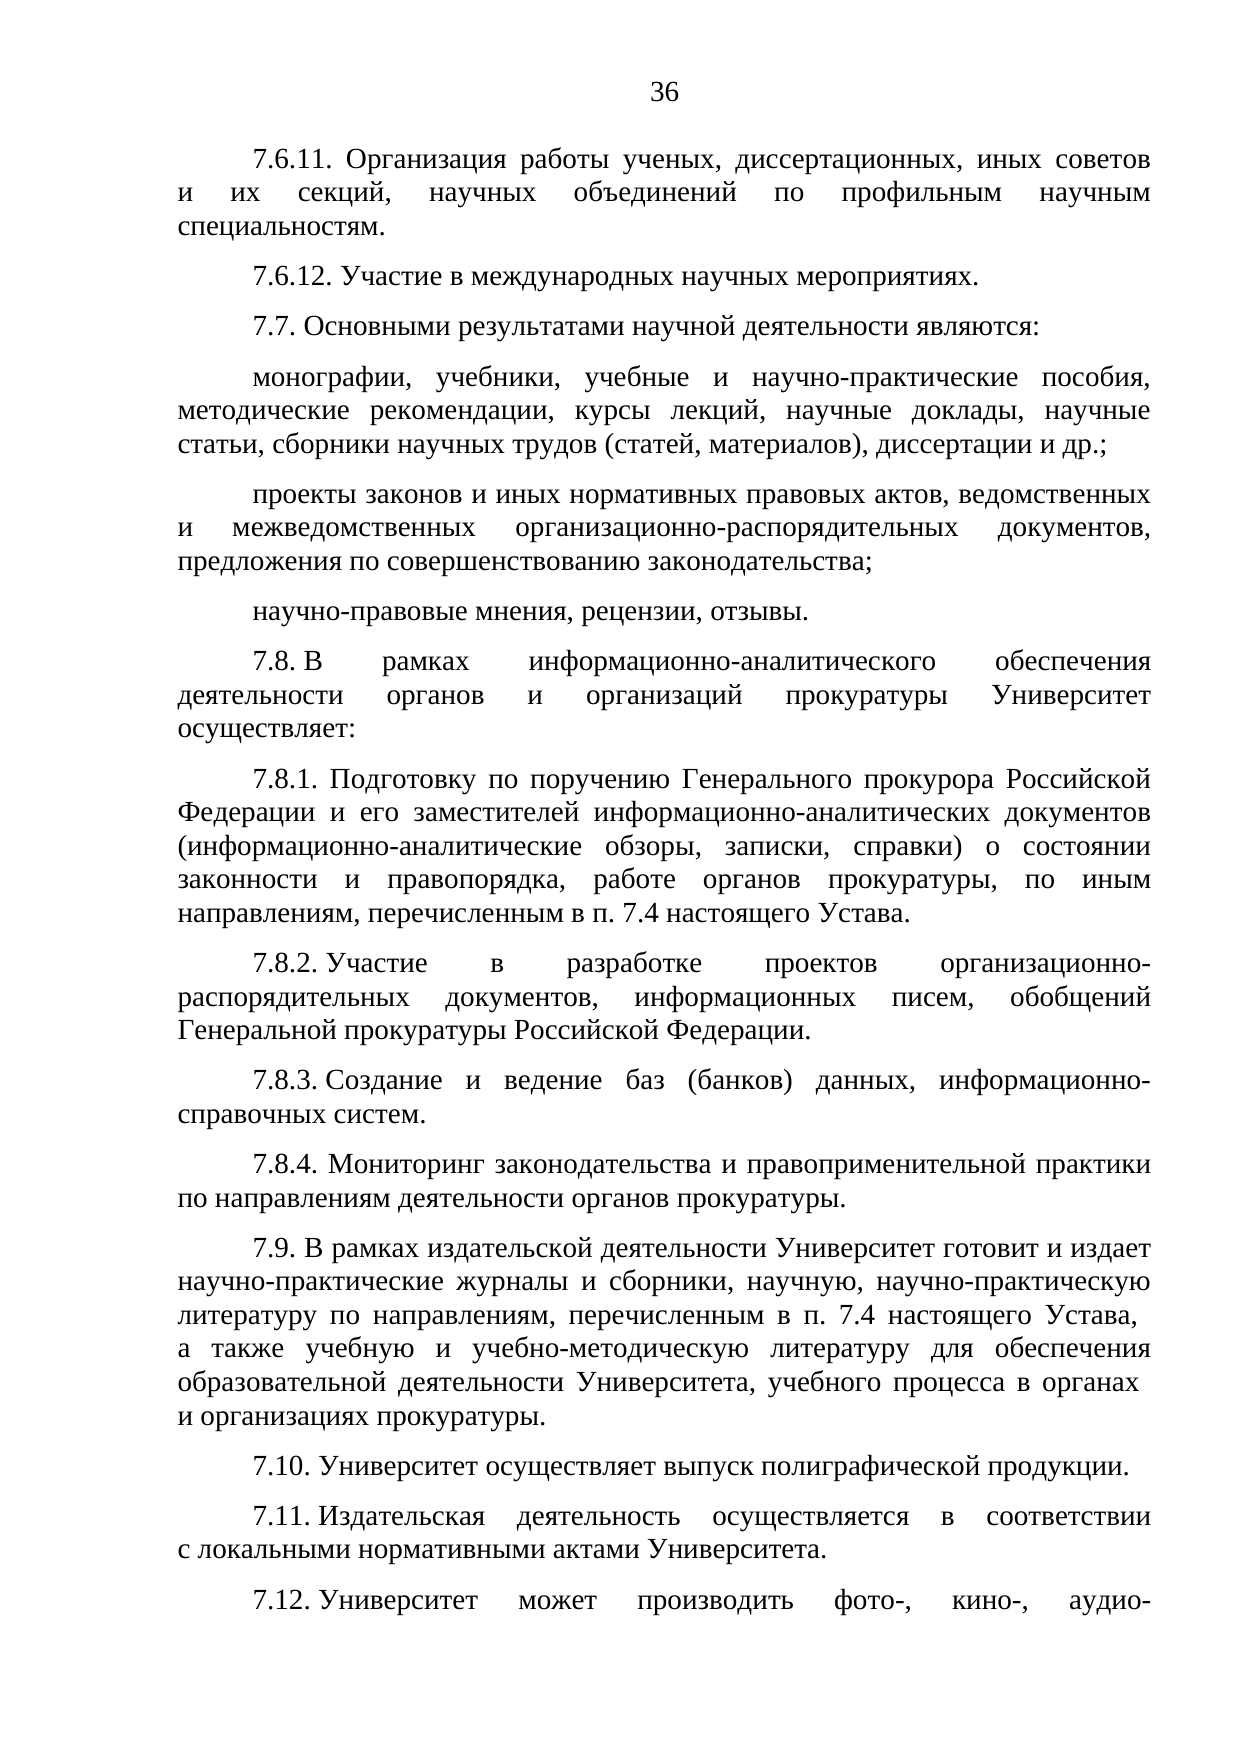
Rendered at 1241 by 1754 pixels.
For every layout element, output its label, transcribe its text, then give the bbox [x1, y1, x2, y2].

text 7.9. В рамках издательской деятельности Университет готовит и издает научно-практические журналы и сборники, научную, научно-практическую литературу по направлениям, перечисленным в п. 7.4 настоящего Устава, а также учебную и учебно-методическую литературу для обеспечения образовательной деятельности Университета, учебного процесса в органах и организациях прокуратуры. [177, 1230, 1152, 1431]
text 7.6.11. Организация работы ученых, диссертационных, иных советов и их секций, научных объединений по профильным научным специальностям. [177, 141, 1152, 242]
text 7.8.4. Мониторинг законодательства и правоприменительной практики по направлениям деятельности органов прокуратуры. [177, 1146, 1152, 1213]
text 7.8.3. Создание и ведение баз (банков) данных, информационно-справочных систем. [177, 1062, 1152, 1129]
text 7.8. В рамках информационно-аналитического обеспечения деятельности органов и организаций прокуратуры Университет осуществляет: [177, 643, 1152, 744]
text 7.7. Основными результатами научной деятельности являются: [177, 308, 1152, 342]
text 7.11. Издательская деятельность осуществляется в соответствии с локальными нормативными актами Университета. [177, 1498, 1152, 1565]
text монографии, учебники, учебные и научно-практические пособия, методические рекомендации, курсы лекций, научные доклады, научные статьи, сборники научных трудов (статей, материалов), диссертации и др.; [177, 359, 1152, 459]
text научно-правовые мнения, рецензии, отзывы. [177, 593, 1152, 627]
text 7.10. Университет осуществляет выпуск полиграфической продукции. [177, 1448, 1152, 1481]
text проекты законов и иных нормативных правовых актов, ведомственных и межведомственных организационно-распорядительных документов, предложения по совершенствованию законодательства; [177, 476, 1152, 577]
text 7.6.12. Участие в международных научных мероприятиях. [177, 258, 1152, 292]
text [177, 1582, 1152, 1615]
text 7.8.2. Участие в разработке проектов организационно-распорядительных документов, информационных писем, обобщений Генеральной прокуратуры Российской Федерации. [177, 945, 1152, 1046]
text 7.8.1. Подготовку по поручению Генерального прокурора Российской Федерации и его заместителей информационно-аналитических документов (информационно-аналитические обзоры, записки, справки) о состоянии законности и правопорядка, работе органов прокуратуры, по иным направлениям, перечисленным в п. 7.4 настоящего Устава. [177, 761, 1152, 928]
